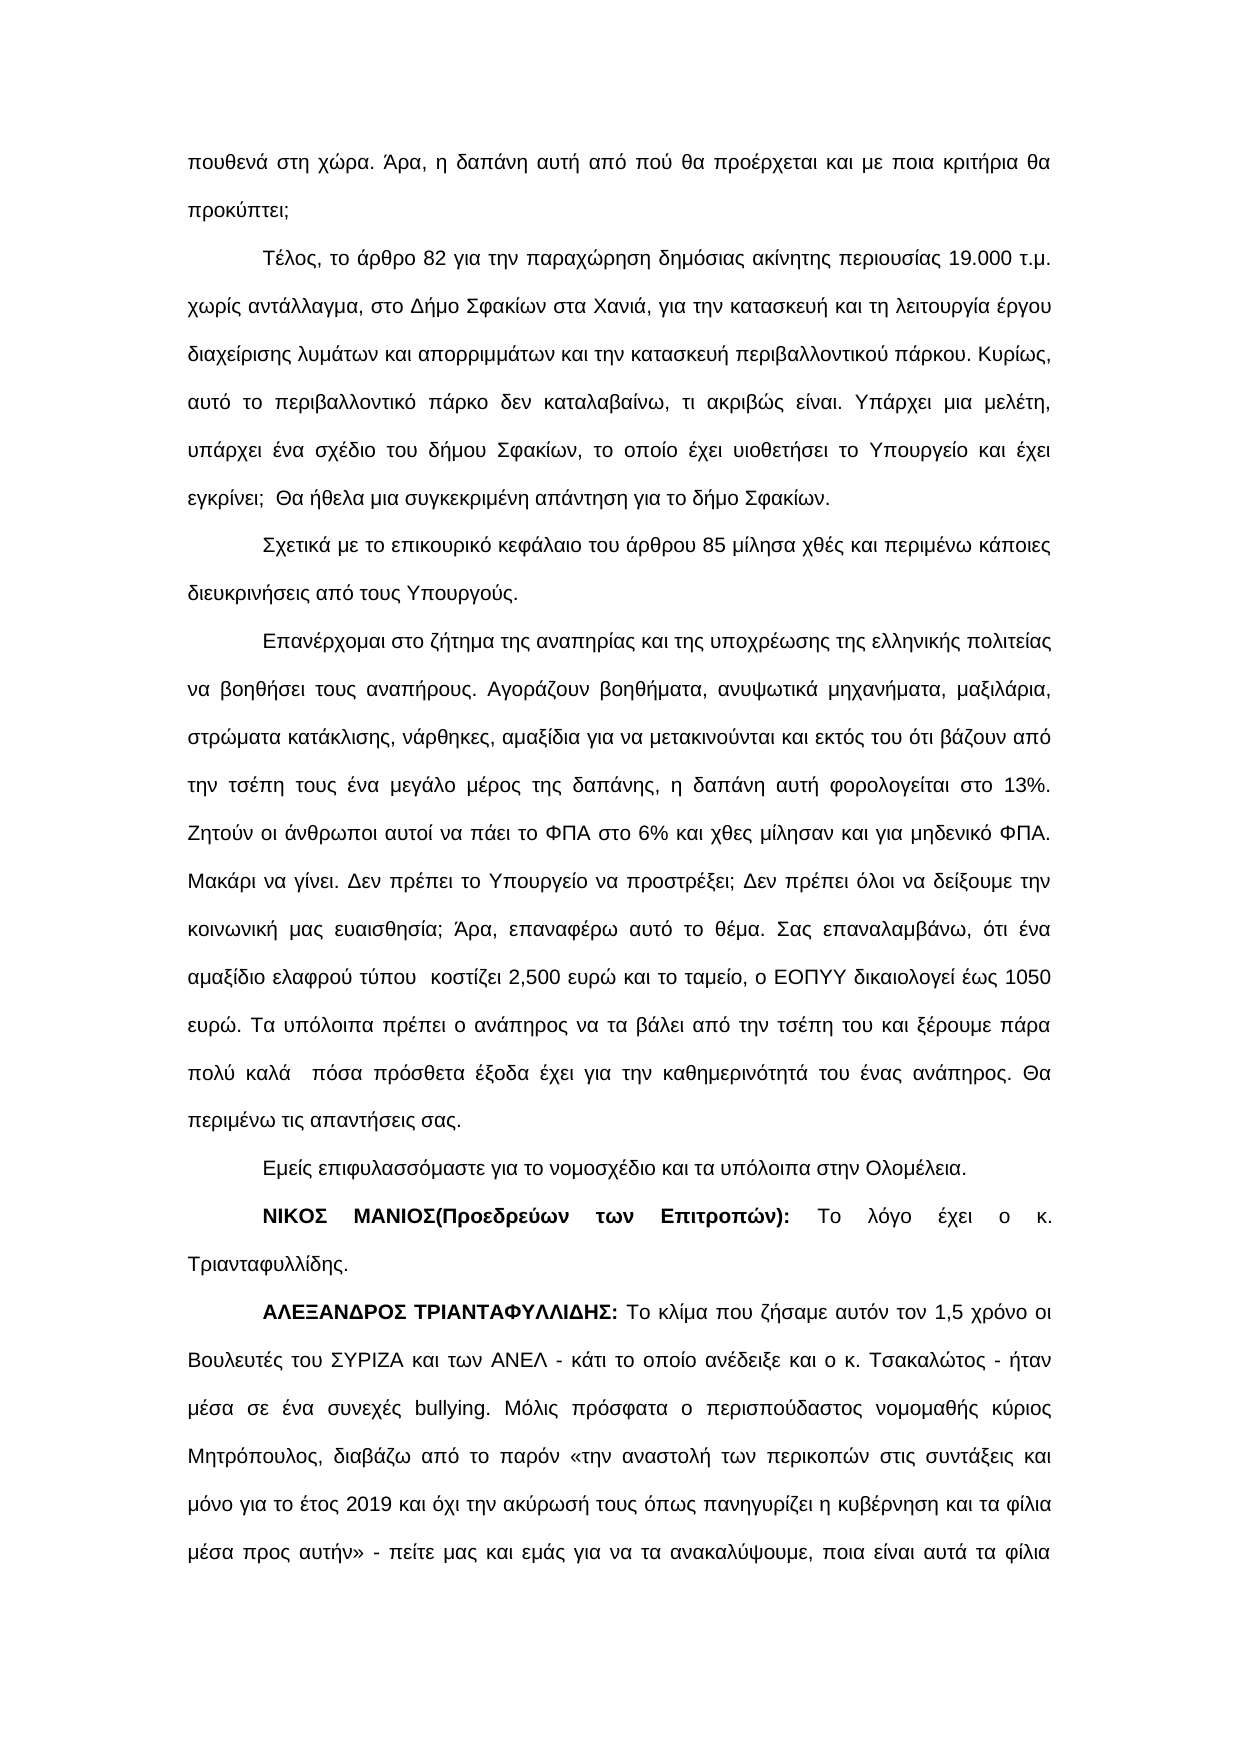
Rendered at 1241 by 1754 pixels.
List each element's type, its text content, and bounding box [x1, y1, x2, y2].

text Σχετικά με το επικουρικό κεφάλαιο του άρθρου 85 μίλησα χθές και περιμένω κάποιες διευκρινήσεις από τους Υπουργούς. [187, 533, 1053, 605]
text Επανέρχομαι στο ζήτημα της αναπηρίας και της υποχρέωσης της ελληνικής πολιτείας να βοηθήσει τους αναπήρους. Αγοράζουν βοηθήματα, ανυψωτικά μηχανήματα, μαξιλάρια, στρώματα κατάκλισης, νάρθηκες, αμαξίδια για να μετακινούνται και εκτός του ότι βάζουν από την τσέπη τους ένα μεγάλο μέρος της δαπάνης, η δαπάνη αυτή φορολογείται στο 13%. Ζητούν οι άνθρωποι αυτοί να πάει το ΦΠΑ στο 6% και χθες μίλησαν και για μηδενικό ΦΠΑ. Μακάρι να γίνει. Δεν πρέπει το Υπουργείο να προστρέξει; Δεν πρέπει όλοι να δείξουμε την κοινωνική μας ευαισθησία; Άρα, επαναφέρω αυτό το θέμα. Σας επαναλαμβάνω, ότι ένα αμαξίδιο ελαφρού τύπου κοστίζει 2,500 ευρώ και το ταμείο, ο ΕΟΠΥΥ δικαιολογεί έως 1050 ευρώ. Τα υπόλοιπα πρέπει ο ανάπηρος να τα βάλει από την τσέπη του και ξέρουμε πάρα πολύ καλά πόσα πρόσθετα έξοδα έχει για την καθημερινότητά του ένας ανάπηρος. Θα περιμένω τις απαντήσεις σας. [187, 629, 1053, 1132]
text Τέλος, το άρθρο 82 για την παραχώρηση δημόσιας ακίνητης περιουσίας 19.000 τ.μ. χωρίς αντάλλαγμα, στο Δήμο Σφακίων στα Χανιά, για την κατασκευή και τη λειτουργία έργου διαχείρισης λυμάτων και απορριμμάτων και την κατασκευή περιβαλλοντικού πάρκου. Κυρίως, αυτό το περιβαλλοντικό πάρκο δεν καταλαβαίνω, τι ακριβώς είναι. Υπάρχει μια μελέτη, υπάρχει ένα σχέδιο του δήμου Σφακίων, το οποίο έχει υιοθετήσει το Υπουργείο και έχει εγκρίνει; Θα ήθελα μια συγκεκριμένη απάντηση για το δήμο Σφακίων. [187, 246, 1053, 509]
text Εμείς επιφυλασσόμαστε για το νομοσχέδιο και τα υπόλοιπα στην Ολομέλεια. [187, 1156, 1053, 1180]
text ΝΙΚΟΣ ΜΑΝΙΟΣ(Προεδρεύων των Επιτροπών): Το λόγο έχει ο κ. Τριανταφυλλίδης. [187, 1204, 1053, 1276]
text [187, 150, 1053, 222]
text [187, 1300, 1053, 1563]
